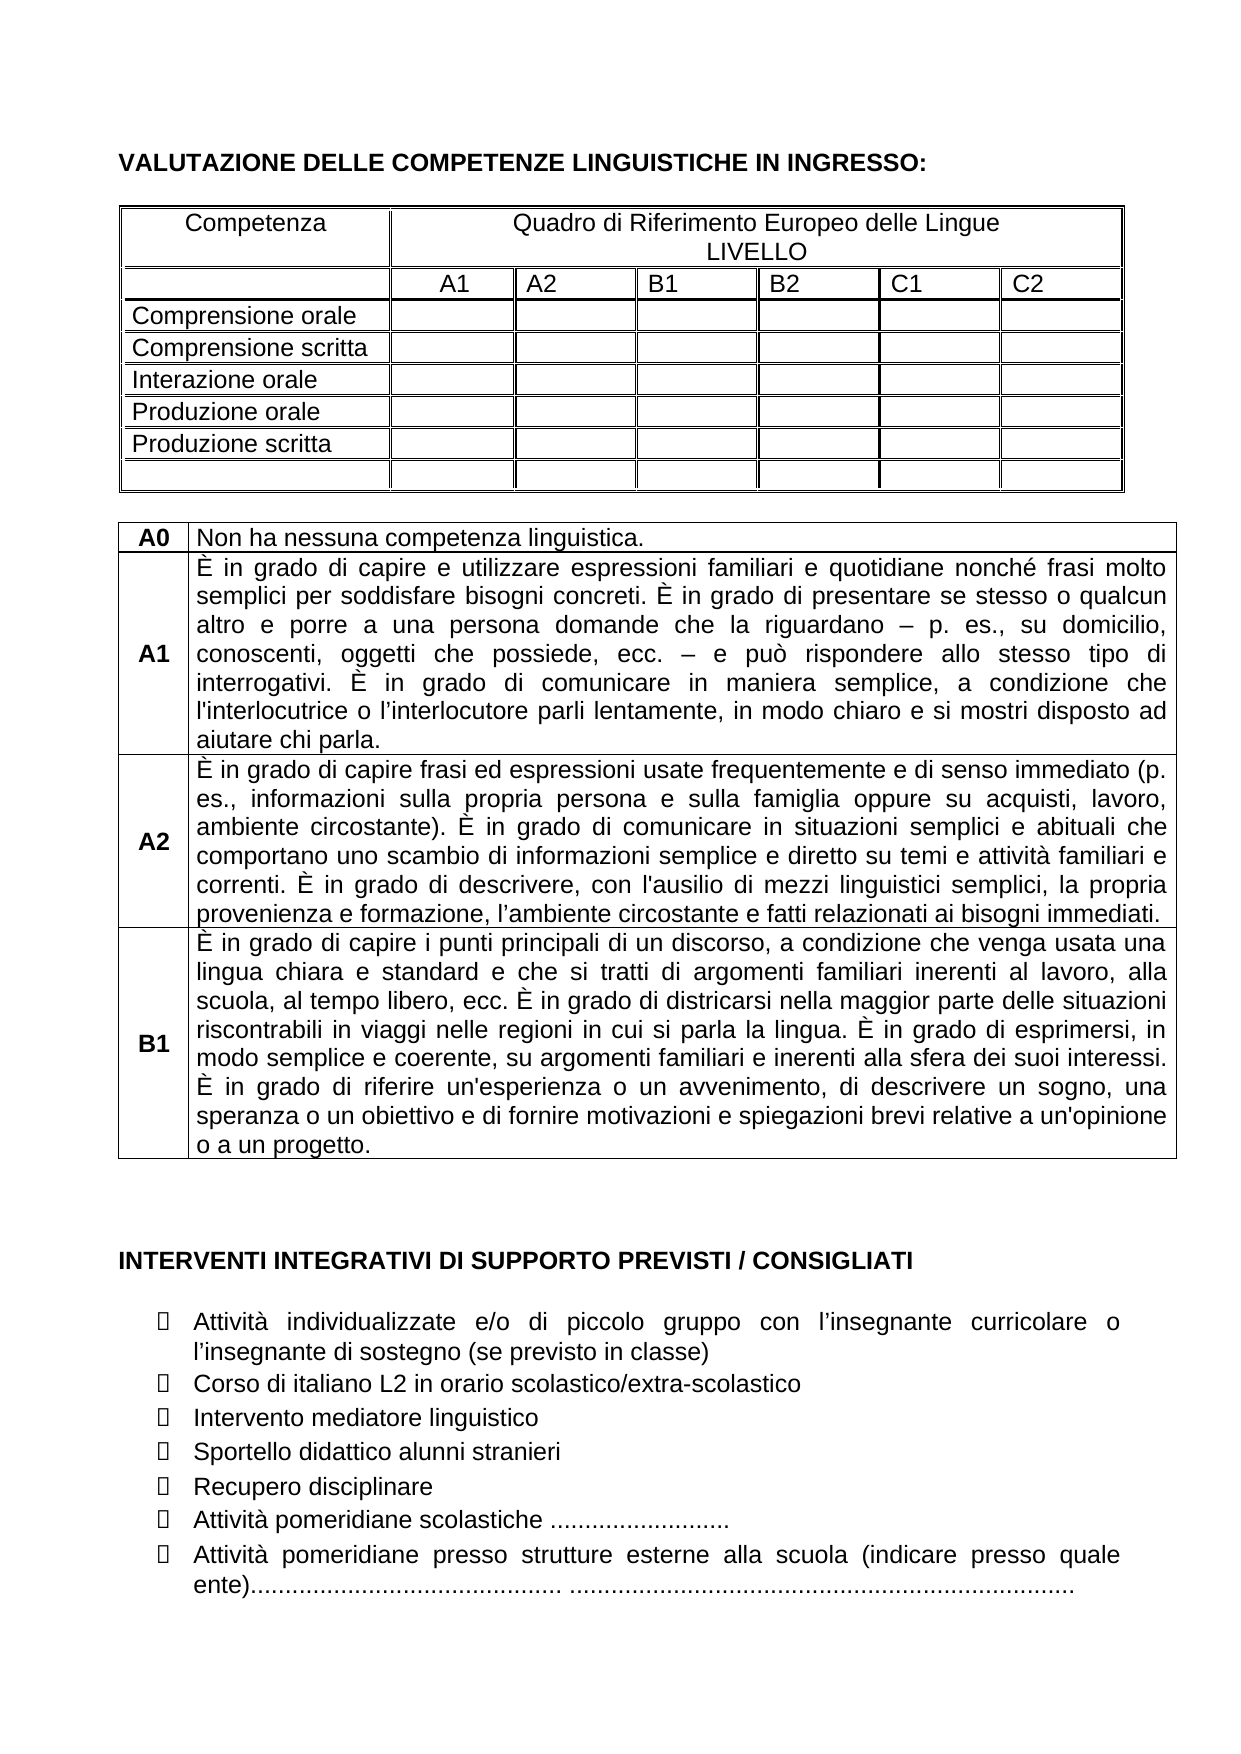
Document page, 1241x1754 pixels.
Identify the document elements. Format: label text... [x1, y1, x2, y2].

table_cell [392, 301, 513, 330]
table_header Competenza [122, 209, 391, 266]
table_cell Comprensione orale [120, 298, 389, 330]
table_cell [517, 333, 635, 362]
text INTERVENTI INTEGRATIVI DI SUPPORTO PREVISTI / CONSIGLIATI [118, 1246, 1122, 1274]
table_cell [638, 365, 756, 394]
table_cell [881, 333, 999, 362]
table_cell [517, 365, 635, 394]
table_cell [1001, 330, 1123, 362]
table_cell È in grado di capire e utilizzare espressioni familiari e quotidiane nonché frasi molto semplici per soddisfare bisogni concreti. È in grado di presentare se stesso o qualcun altro e porre a una persona domande che la riguardano – p. es., su domicilio, conoscenti, oggetti che possiede, ecc. – e può rispondere allo stesso tipo di interrogativi. È in grado di comunicare in maniera semplice, a condizione che l'interlocutrice o l’interlocutore parli lentamente, in modo chiaro e si mostri disposto ad aiutare chi parla. [189, 553, 1176, 754]
table_cell A1 [392, 269, 513, 298]
table_cell A2 [517, 269, 635, 298]
table_cell Comprensione scritta [120, 330, 391, 362]
table_cell [1002, 298, 1123, 330]
table_cell [881, 397, 999, 426]
table_cell [881, 429, 999, 458]
table_cell [392, 429, 513, 458]
table_cell [1001, 362, 1123, 394]
table_cell [392, 333, 513, 362]
list Attività pomeridiane scolastiche .......................... [156, 1502, 1122, 1536]
table_cell [638, 301, 756, 330]
table_cell [120, 266, 391, 298]
table_header Quadro di Riferimento Europeo delle Lingue LIVELLO [391, 209, 1121, 266]
table_cell [881, 365, 999, 394]
table_cell Interazione orale [120, 362, 391, 394]
table_cell [517, 429, 635, 458]
table_cell [636, 458, 758, 490]
table_cell [760, 429, 878, 458]
table_cell B2 [760, 269, 878, 298]
table_cell B1 [638, 269, 756, 298]
table_cell A1 [119, 553, 188, 754]
list Recupero disciplinare [156, 1468, 1122, 1502]
table_cell [1001, 426, 1123, 458]
table_cell [391, 458, 515, 490]
table_cell [760, 333, 878, 362]
table_cell Produzione orale [120, 394, 391, 426]
table_cell [638, 397, 756, 426]
table_cell [881, 301, 999, 330]
table_cell [392, 365, 513, 394]
table_cell [638, 429, 756, 458]
list Attività pomeridiane presso strutture esterne alla scuola (indicare presso quale ente)............................................. ......................................................................... [156, 1536, 1122, 1599]
list Corso di italiano L2 in orario scolastico/extra-scolastico [156, 1366, 1122, 1400]
table_cell [1001, 394, 1123, 426]
table_cell C1 [881, 269, 999, 298]
table_cell [1001, 458, 1123, 490]
list Attività individualizzate e/o di piccolo gruppo con l’insegnante curricolare o l’insegnante di sostegno (se previsto in classe) [156, 1303, 1122, 1366]
table_cell [760, 301, 878, 330]
table_cell È in grado di capire i punti principali di un discorso, a condizione che venga usata una lingua chiara e standard e che si tratti di argomenti familiari inerenti al lavoro, alla scuola, al tempo libero, ecc. È in grado di districarsi nella maggior parte delle situazioni riscontrabili in viaggi nelle regioni in cui si parla la lingua. È in grado di esprimersi, in modo semplice e coerente, su argomenti familiari e inerenti alla sfera dei suoi interessi. È in grado di riferire un'esperienza o un avvenimento, di descrivere un sogno, una speranza o un obiettivo e di fornire motivazioni e spiegazioni brevi relative a un'opinione o a un progetto. [189, 928, 1176, 1158]
table_cell [120, 458, 391, 490]
table_header A0 [119, 523, 188, 551]
table_cell [515, 461, 636, 490]
table_cell [760, 365, 878, 394]
table_cell È in grado di capire frasi ed espressioni usate frequentemente e di senso immediato (p. es., informazioni sulla propria persona e sulla famiglia oppure su acquisti, lavoro, ambiente circostante). È in grado di comunicare in situazioni semplici e abituali che comportano uno scambio di informazioni semplice e diretto su temi e attività familiari e correnti. È in grado di descrivere, con l'ausilio di mezzi linguistici semplici, la propria provenienza e formazione, l’ambiente circostante e fatti relazionati ai bisogni immediati. [189, 755, 1176, 927]
table_cell Produzione scritta [120, 426, 391, 458]
list Sportello didattico alunni stranieri [156, 1434, 1122, 1468]
table_cell A2 [119, 755, 188, 927]
table_cell [638, 333, 756, 362]
table_cell [879, 461, 1001, 490]
table_cell [760, 397, 878, 426]
table_cell B1 [119, 928, 188, 1158]
table_cell [517, 301, 635, 330]
text VALUTAZIONE DELLE COMPETENZE LINGUISTICHE IN INGRESSO: [118, 148, 1122, 176]
table_cell [517, 397, 635, 426]
table_cell [758, 461, 879, 490]
table_cell C2 [1001, 266, 1123, 298]
list Intervento mediatore linguistico [156, 1400, 1122, 1434]
table_header Non ha nessuna competenza linguistica. [189, 523, 1176, 551]
table_cell [392, 397, 513, 426]
